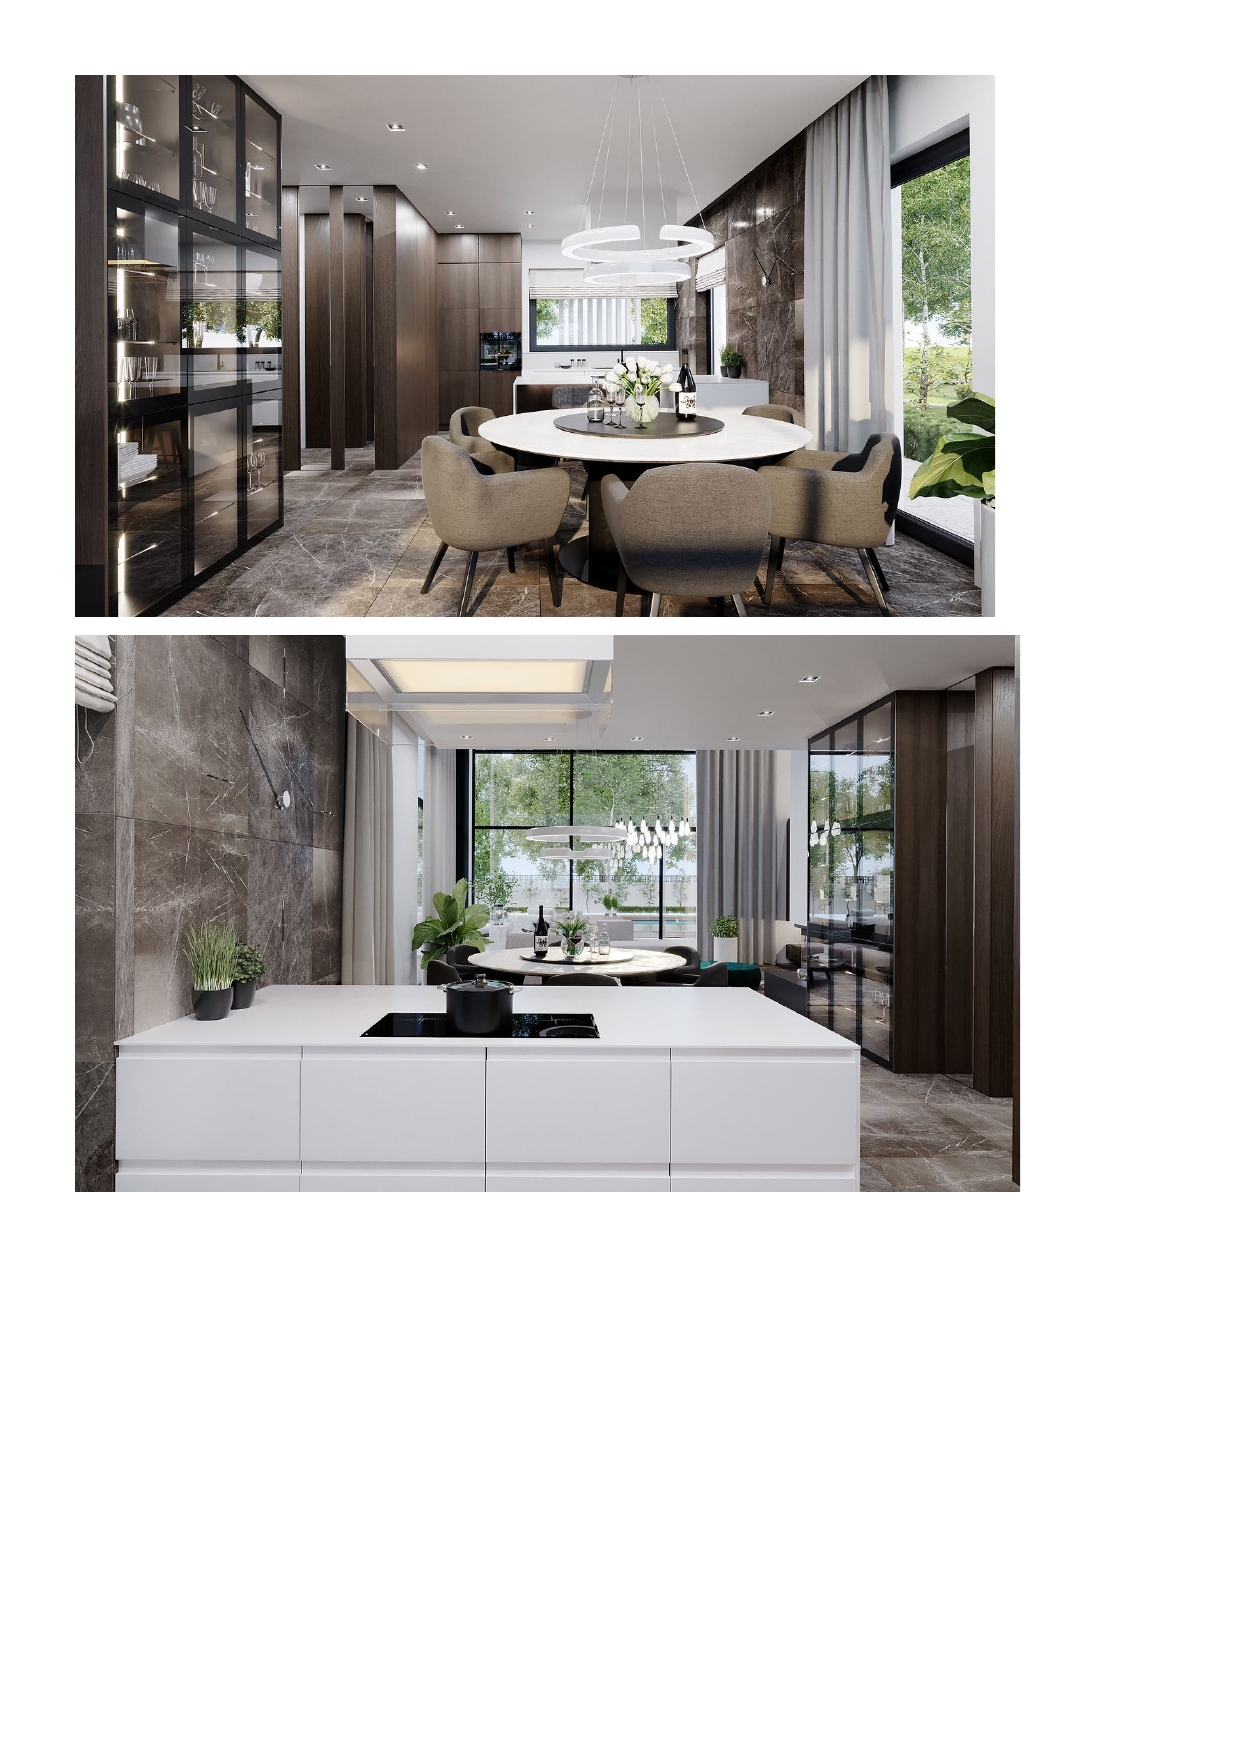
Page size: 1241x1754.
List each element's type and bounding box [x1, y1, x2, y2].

picture [75, 635, 1021, 1192]
picture [75, 75, 996, 617]
